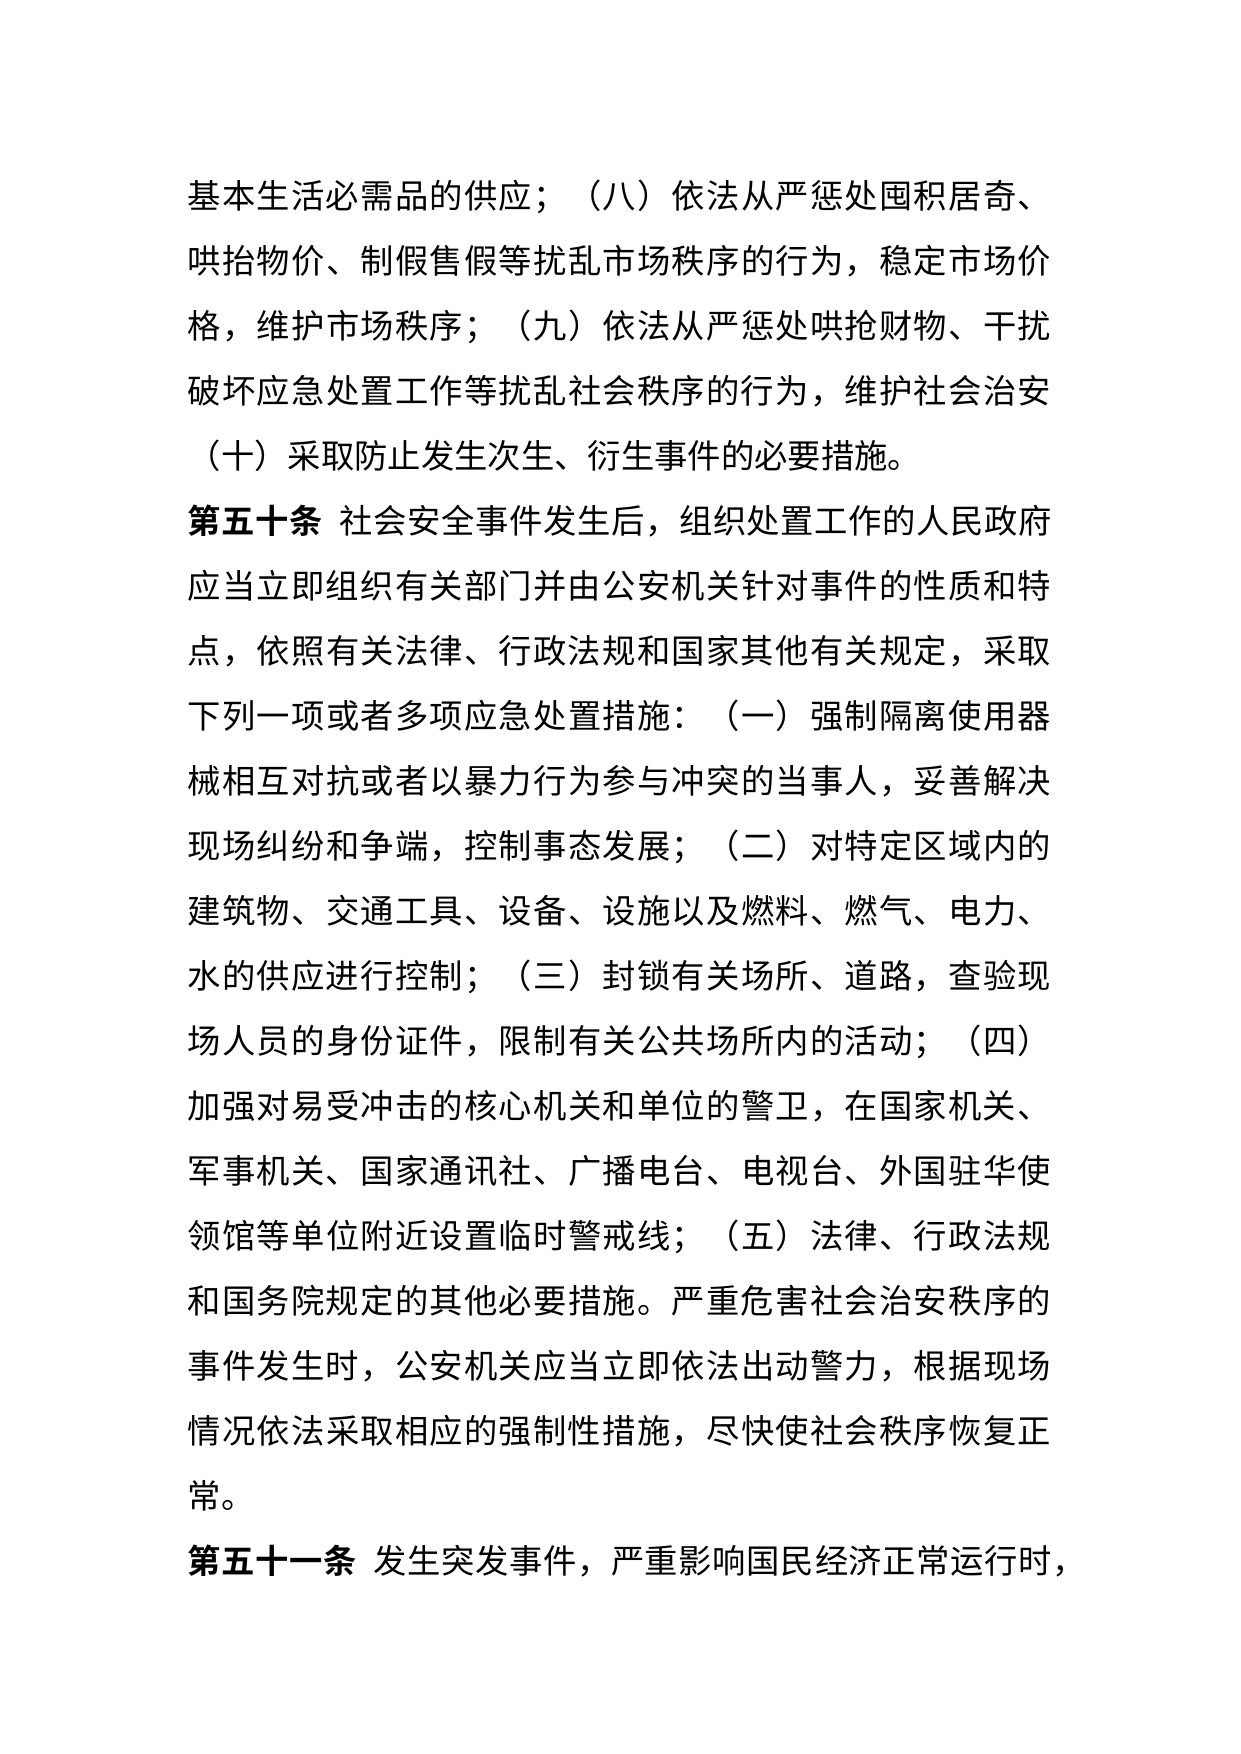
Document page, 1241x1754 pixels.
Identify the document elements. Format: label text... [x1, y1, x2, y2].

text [187, 162, 1053, 487]
text 第五十条 社会安全事件发生后，组织处置工作的人民政府应当立即组织有关部门并由公安机关针对事件的性质和特点，依照有关法律、行政法规和国家其他有关规定，采取下列一项或者多项应急处置措施：（一）强制隔离使用器械相互对抗或者以暴力行为参与冲突的当事人，妥善解决现场纠纷和争端，控制事态发展；（二）对特定区域内的建筑物、交通工具、设备、设施以及燃料、燃气、电力、水的供应进行控制；（三）封锁有关场所、道路，查验现场人员的身份证件，限制有关公共场所内的活动；（四）加强对易受冲击的核心机关和单位的警卫，在国家机关、军事机关、国家通讯社、广播电台、电视台、外国驻华使领馆等单位附近设置临时警戒线；（五）法律、行政法规和国务院规定的其他必要措施。严重危害社会治安秩序的事件发生时，公安机关应当立即依法出动警力，根据现场情况依法采取相应的强制性措施，尽快使社会秩序恢复正常。 [187, 487, 1053, 1527]
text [187, 1527, 1053, 1592]
